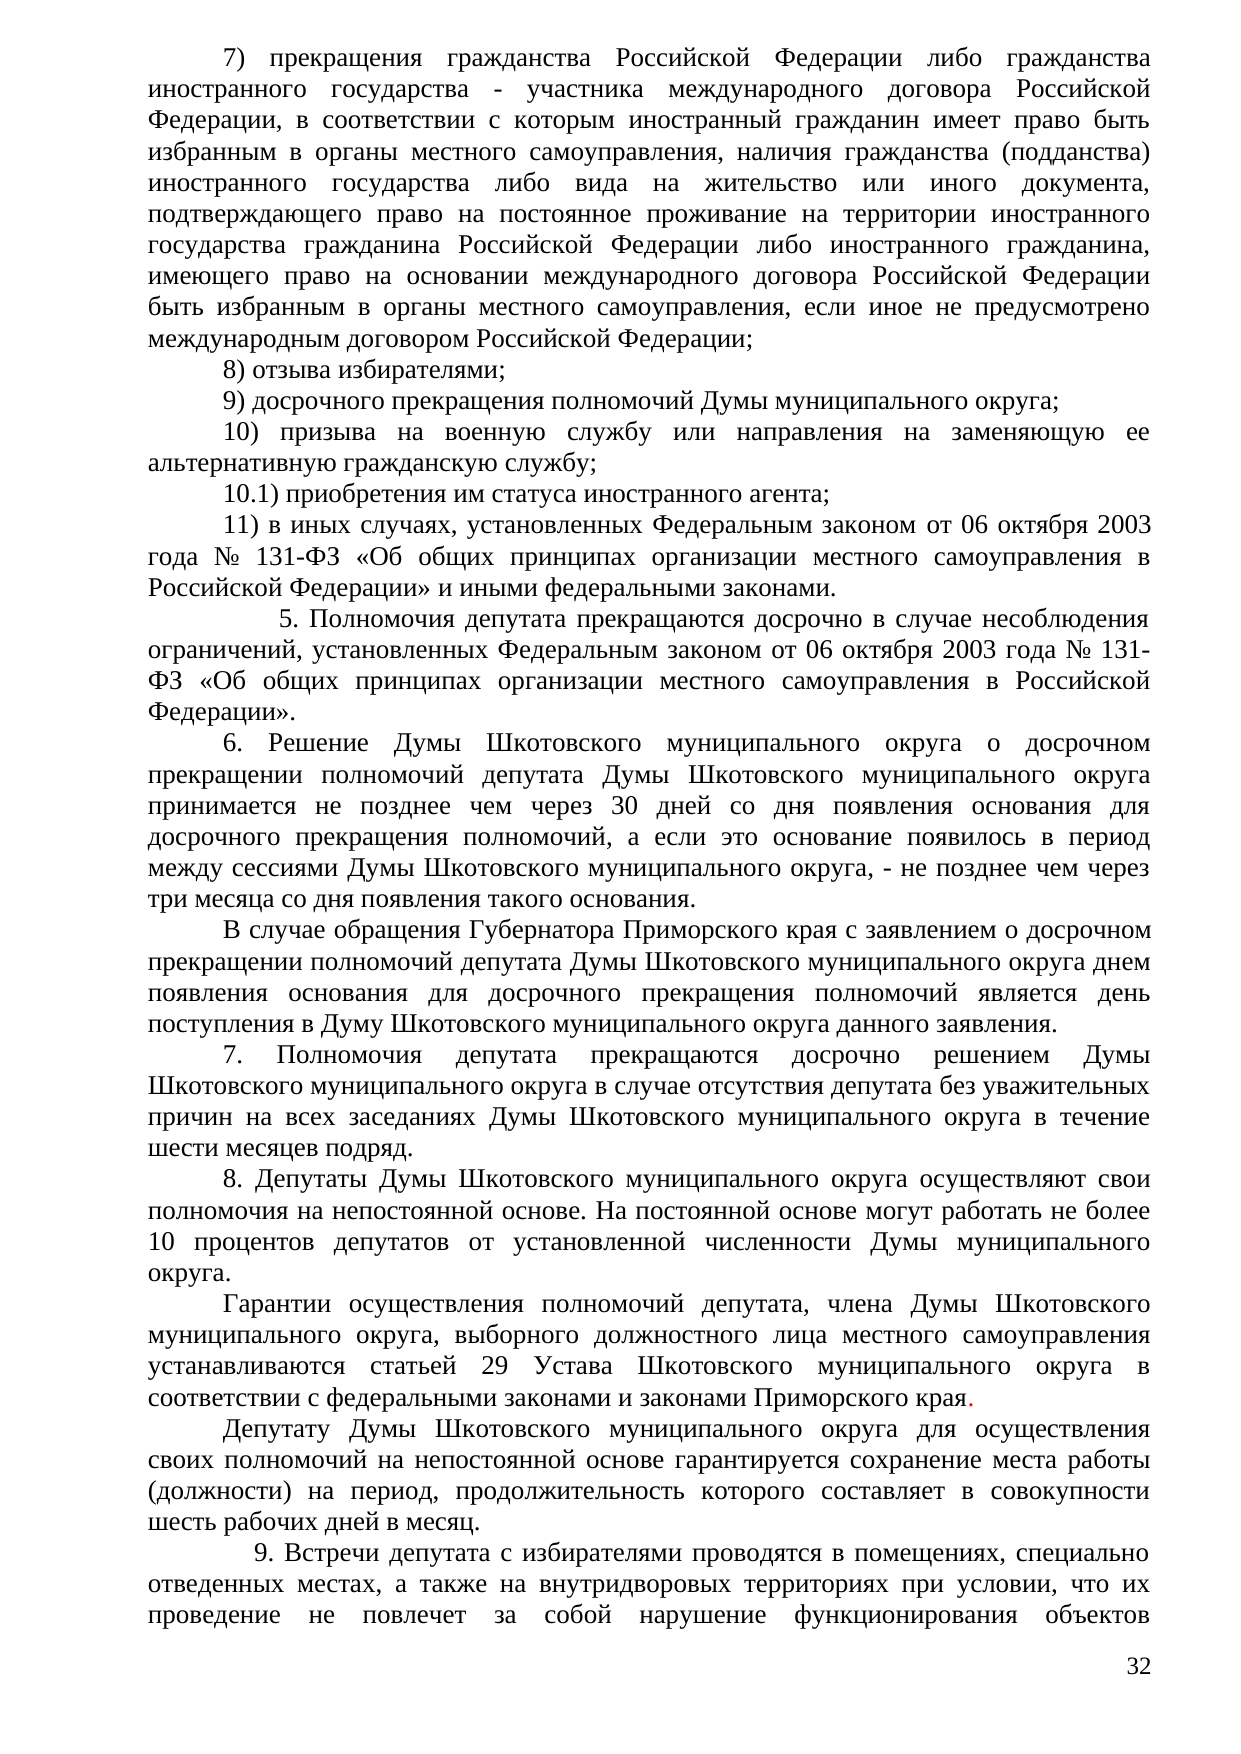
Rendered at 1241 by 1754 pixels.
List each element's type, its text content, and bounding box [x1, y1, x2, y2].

text 9) досрочного прекращения полномочий Думы муниципального округа; [148, 384, 1152, 415]
text 7) прекращения гражданства Российской Федерации либо гражданства иностранного государства - участника международного договора Российской Федерации, в соответствии с которым иностранный гражданин имеет право быть избранным в органы местного самоуправления, наличия гражданства (подданства) иностранного государства либо вида на жительство или иного документа, подтверждающего право на постоянное проживание на территории иностранного государства гражданина Российской Федерации либо иностранного гражданина, имеющего право на основании международного договора Российской Федерации быть избранным в органы местного самоуправления, если иное не предусмотрено международным договором Российской Федерации; [148, 41, 1152, 353]
text 10.1) приобретения им статуса иностранного агента; [148, 477, 1152, 508]
text 8. Депутаты Думы Шкотовского муниципального округа осуществляют свои полномочия на непостоянной основе. На постоянной основе могут работать не более 10 процентов депутатов от установленной численности Думы муниципального округа. [148, 1163, 1152, 1287]
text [148, 1536, 1152, 1630]
text 11) в иных случаях, установленных Федеральным законом от 06 октября 2003 года № 131-ФЗ «Об общих принципах организации местного самоуправления в Российской Федерации» и иными федеральными законами. [148, 508, 1152, 602]
text 7. Полномочия депутата прекращаются досрочно решением Думы Шкотовского муниципального округа в случае отсутствия депутата без уважительных причин на всех заседаниях Думы Шкотовского муниципального округа в течение шести месяцев подряд. [148, 1038, 1152, 1163]
text 5. Полномочия депутата прекращаются досрочно в случае несоблюдения ограничений, установленных Федеральным законом от 06 октября 2003 года № 131-ФЗ «Об общих принципах организации местного самоуправления в Российской Федерации». [148, 602, 1152, 727]
text В случае обращения Губернатора Приморского края с заявлением о досрочном прекращении полномочий депутата Думы Шкотовского муниципального округа днем появления основания для досрочного прекращения полномочий является день поступления в Думу Шкотовского муниципального округа данного заявления. [148, 913, 1152, 1038]
text Депутату Думы Шкотовского муниципального округа для осуществления своих полномочий на непостоянной основе гарантируется сохранение места работы (должности) на период, продолжительность которого составляет в совокупности шесть рабочих дней в месяц. [148, 1412, 1152, 1536]
text 6. Решение Думы Шкотовского муниципального округа о досрочном прекращении полномочий депутата Думы Шкотовского муниципального округа принимается не позднее чем через 30 дней со дня появления основания для досрочного прекращения полномочий, а если это основание появилось в период между сессиями Думы Шкотовского муниципального округа, - не позднее чем через три месяца со дня появления такого основания. [148, 727, 1152, 913]
text Гарантии осуществления полномочий депутата, члена Думы Шкотовского муниципального округа, выборного должностного лица местного самоуправления устанавливаются статьей 29 Устава Шкотовского муниципального округа в соответствии с федеральными законами и законами Приморского края. [148, 1287, 1152, 1412]
text 8) отзыва избирателями; [148, 353, 1152, 384]
text 10) призыва на военную службу или направления на заменяющую ее альтернативную гражданскую службу; [148, 415, 1152, 477]
